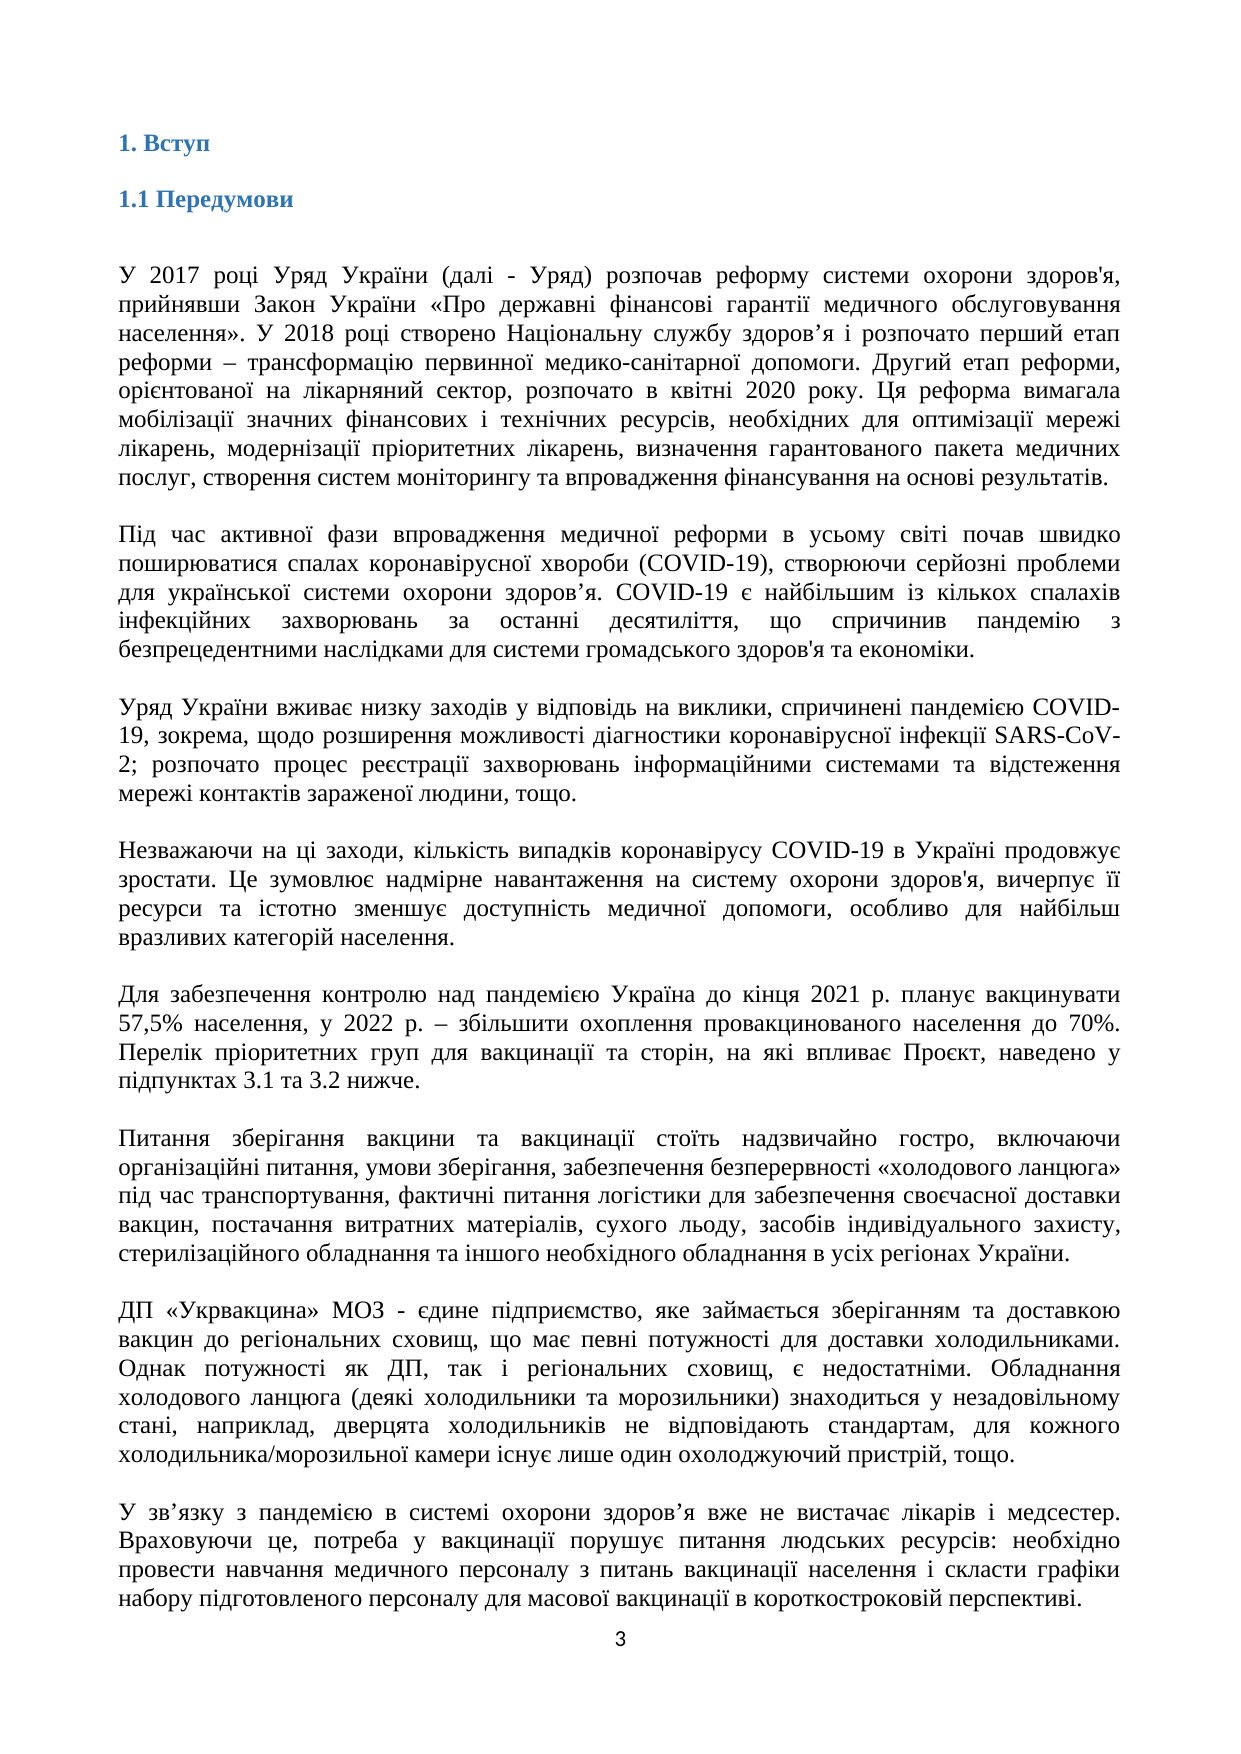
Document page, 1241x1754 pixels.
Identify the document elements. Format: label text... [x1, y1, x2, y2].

list У зв’язку з пандемією в системі охорони здоров’я вже не вистачає лікарів і медсестер. Враховуючи це, потреба у вакцинації порушує питання людських ресурсів: необхідно провести навчання медичного персоналу з питань вакцинації населення і скласти графіки набору підготовленого персоналу для масової вакцинації в короткостроковій перспективі. [118, 1497, 1122, 1612]
list Під час активної фази впровадження медичної реформи в усьому світі почав швидко поширюватися спалах коронавірусної хвороби (COVID-19), створюючи серйозні проблеми для української системи охорони здоров’я. COVID-19 є найбільшим із кількох спалахів інфекційних захворювань за останні десятиліття, що спричинив пандемію з безпрецедентними наслідками для системи громадського здоров'я та економіки. [118, 519, 1122, 663]
list ДП «Укрвакцина» МОЗ - єдине підприємство, яке займається зберіганням та доставкою вакцин до регіональних сховищ, що має певні потужності для доставки холодильниками. Однак потужності як ДП, так і регіональних сховищ, є недостатніми. Обладнання холодового ланцюга (деякі холодильники та морозильники) знаходиться у незадовільному стані, наприклад, дверцята холодильників не відповідають стандартам, для кожного холодильника/морозильної камери існує лише один охолоджуючий пристрій, тощо. [118, 1296, 1122, 1468]
subtitle 1.1 Передумови [118, 184, 1122, 213]
subtitle 1. Вступ [118, 128, 1122, 157]
list Для забезпечення контролю над пандемією Україна до кінця 2021 р. планує вакцинувати 57,5% населення, у 2022 р. – збільшити охоплення провакцинованого населення до 70%. Перелік пріоритетних груп для вакцинації та сторін, на які впливає Проєкт, наведено у підпунктах 3.1 та 3.2 нижче. [118, 979, 1122, 1094]
list Питання зберігання вакцини та вакцинації стоїть надзвичайно гостро, включаючи організаційні питання, умови зберігання, забезпечення безперервності «холодового ланцюга» під час транспортування, фактичні питання логістики для забезпечення своєчасної доставки вакцин, постачання витратних матеріалів, сухого льоду, засобів індивідуального захисту, стерилізаційного обладнання та іншого необхідного обладнання в усіх регіонах України. [118, 1123, 1122, 1267]
list Незважаючи на ці заходи, кількість випадків коронавірусу COVID-19 в Україні продовжує зростати. Це зумовлює надмірне навантаження на систему охорони здоров'я, вичерпує її ресурси та істотно зменшує доступність медичної допомоги, особливо для найбільш вразливих категорій населення. [118, 836, 1122, 951]
list Уряд України вживає низку заходів у відповідь на виклики, спричинені пандемією COVID-19, зокрема, щодо розширення можливості діагностики коронавірусної інфекції SARS-CoV-2; розпочато процес реєстрації захворювань інформаційними системами та відстеження мережі контактів зараженої людини, тощо. [118, 692, 1122, 807]
list У 2017 році Уряд України (далі - Уряд) розпочав реформу системи охорони здоров'я, прийнявши Закон України «Про державні фінансові гарантії медичного обслуговування населення». У 2018 році створено Національну службу здоров’я і розпочато перший етап реформи – трансформацію первинної медико-санітарної допомоги. Другий етап реформи, орієнтованої на лікарняний сектор, розпочато в квітні 2020 року. Ця реформа вимагала мобілізації значних фінансових і технічних ресурсів, необхідних для оптимізації мережі лікарень, модернізації пріоритетних лікарень, визначення гарантованого пакета медичних послуг, створення систем моніторингу та впровадження фінансування на основі результатів. [118, 261, 1122, 491]
